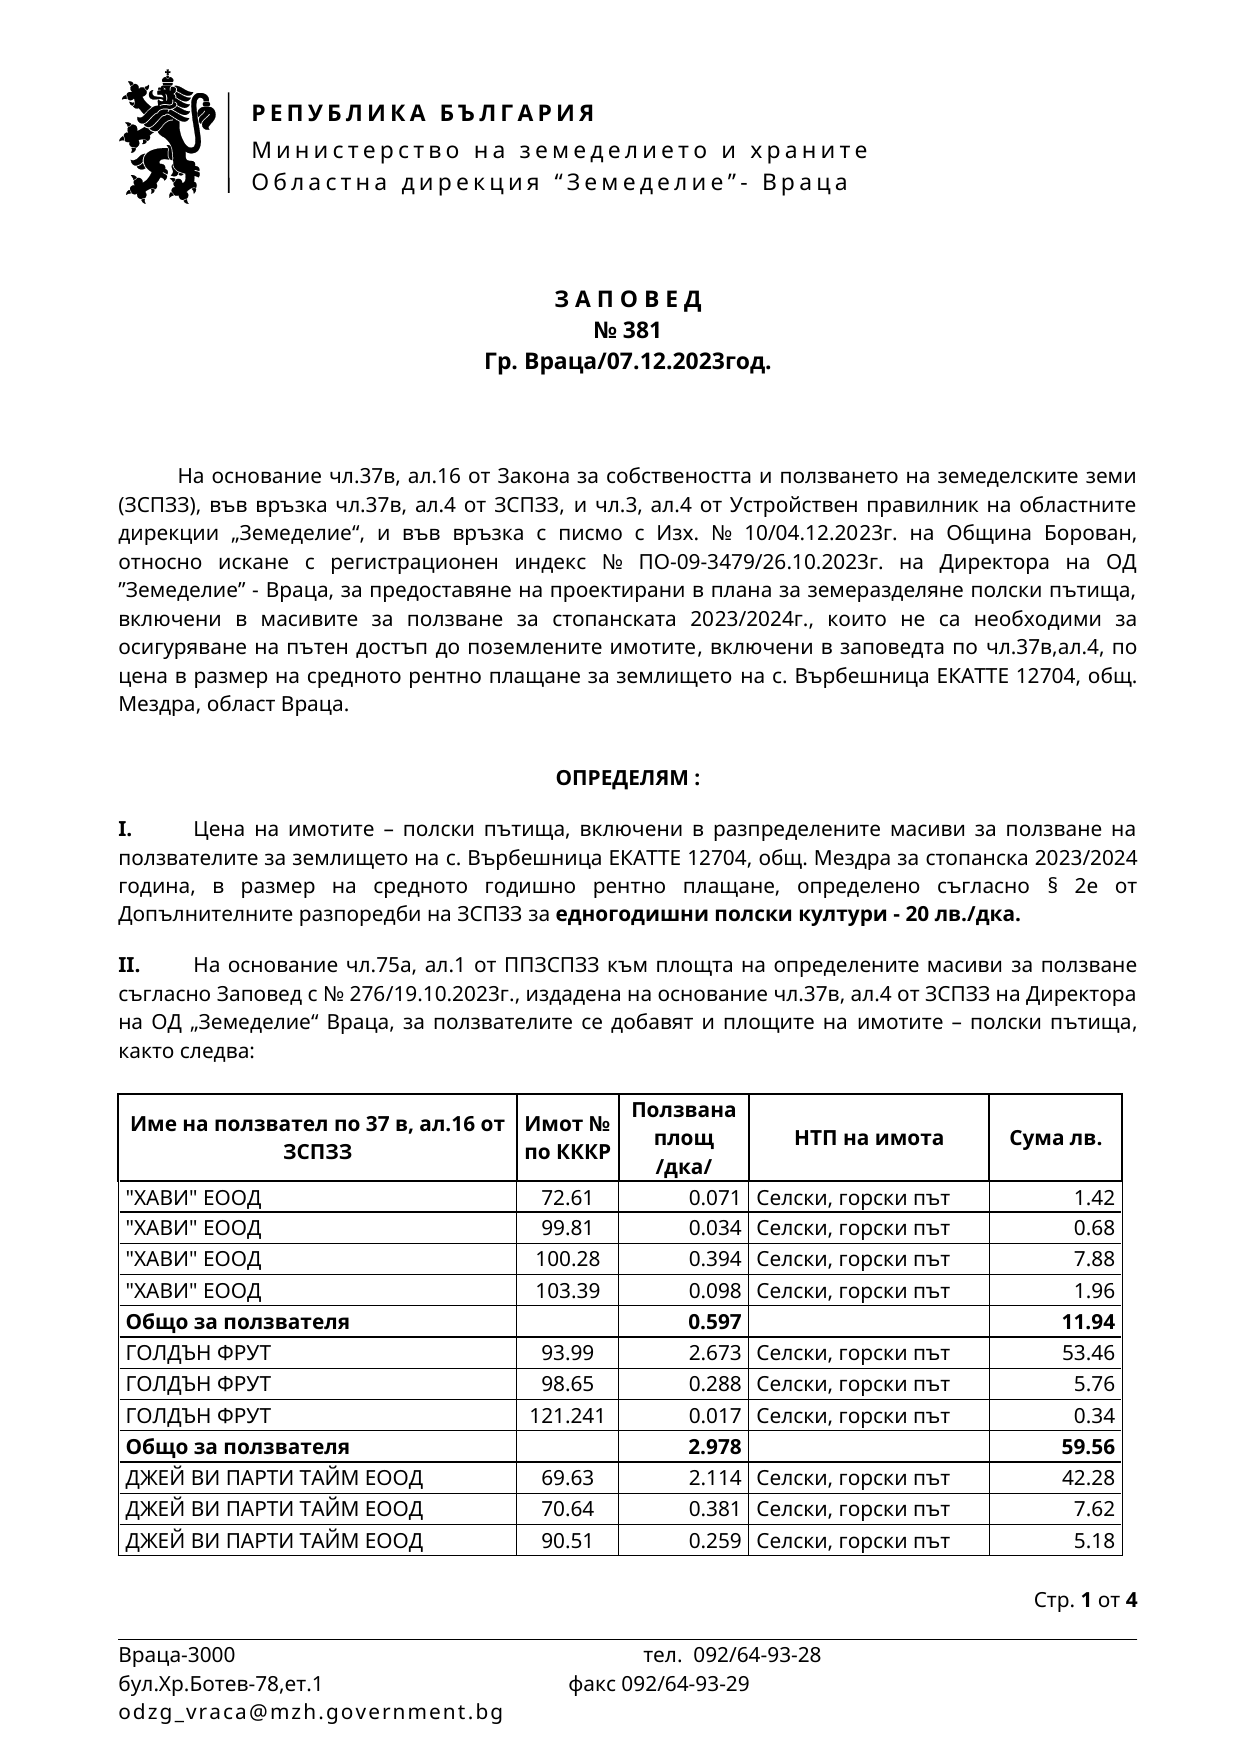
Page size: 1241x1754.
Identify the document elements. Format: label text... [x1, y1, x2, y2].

table_cell Селски, горски път [749, 1525, 989, 1555]
table_cell ГОЛДЪН ФРУТ [119, 1400, 516, 1430]
table_cell 70.64 [517, 1494, 618, 1524]
text З А П О В Е Д [118, 283, 1137, 314]
table_header Ползвана площ /дка/ [620, 1095, 748, 1180]
table_cell ДЖЕЙ ВИ ПАРТИ ТАЙМ ЕООД [119, 1494, 516, 1524]
table_cell [749, 1306, 989, 1336]
table_cell Селски, горски път [749, 1182, 989, 1211]
table_cell 11.94 [990, 1305, 1122, 1336]
text № 381 [118, 314, 1137, 345]
table_cell Селски, горски път [749, 1494, 989, 1524]
table_cell 42.28 [990, 1461, 1122, 1493]
table_header Сума лв. [990, 1095, 1121, 1180]
table_cell Селски, горски път [749, 1213, 989, 1243]
table_cell Селски, горски път [749, 1244, 989, 1274]
table_cell Общо за ползвателя [119, 1306, 516, 1336]
table_cell 2.114 [619, 1463, 748, 1493]
table_cell 90.51 [517, 1525, 618, 1555]
table_cell 0.034 [619, 1213, 748, 1243]
table_header НТП на имота [750, 1095, 988, 1180]
table_cell 0.098 [619, 1275, 748, 1305]
text На основание чл.37в, ал.16 от Закона за собствеността и ползването на земеделските земи (ЗСПЗЗ), във връзка чл.37в, ал.4 от ЗСПЗЗ, и чл.3, ал.4 от Устройствен правилник на областните дирекции „Земеделие“, и във връзка с писмо с Изх. № 10/04.12.2023г. на Община Борован, относно искане с регистрационен индекс № ПО-09-3479/26.10.2023г. на Директора на ОД ”Земеделие” - Враца, за предоставяне на проектирани в плана за земеразделяне полски пътища, включени в масивите за ползване за стопанската 2023/2024г., които не са необходими за осигуряване на пътен достъп до поземлените имотите, включени в заповедта по чл.37в,ал.4, по цена в размер на средното рентно плащане за землището на с. Върбешница ЕКАТТЕ 12704, общ. Мездра, област Враца. [118, 462, 1137, 718]
table_cell 0.597 [619, 1306, 748, 1336]
table_cell Селски, горски път [749, 1275, 989, 1305]
table_cell "ХАВИ" ЕООД [119, 1181, 516, 1211]
table_cell 100.28 [517, 1244, 618, 1274]
table_cell [517, 1306, 618, 1336]
table_cell Селски, горски път [749, 1338, 989, 1368]
table_cell 1.42 [990, 1182, 1122, 1211]
table_cell 121.241 [517, 1400, 618, 1430]
table_header Име на ползвател по 37 в, ал.16 от ЗСПЗЗ [119, 1095, 516, 1180]
table_cell 0.34 [990, 1399, 1122, 1430]
table_cell 0.381 [619, 1494, 748, 1524]
table_cell "ХАВИ" ЕООД [119, 1212, 516, 1243]
table_cell 1.96 [990, 1274, 1122, 1305]
table_cell 53.46 [990, 1336, 1122, 1368]
table_cell [749, 1431, 989, 1461]
table_cell ГОЛДЪН ФРУТ [119, 1337, 516, 1368]
table_cell 5.76 [990, 1368, 1122, 1399]
table_cell 72.61 [517, 1182, 618, 1211]
table_cell 7.62 [990, 1493, 1122, 1524]
text ОПРЕДЕЛЯМ : [118, 763, 1137, 791]
table_cell 0.259 [619, 1525, 748, 1555]
table_cell "ХАВИ" ЕООД [119, 1275, 516, 1305]
table_cell 93.99 [517, 1338, 618, 1368]
table_cell Общо за ползвателя [119, 1431, 516, 1461]
table_cell 0.017 [619, 1400, 748, 1430]
table_cell 5.18 [990, 1524, 1122, 1555]
table_cell 59.56 [990, 1430, 1122, 1461]
table_cell 99.81 [517, 1213, 618, 1243]
table_header Имот № по КККР [518, 1095, 618, 1180]
table_cell 0.288 [619, 1369, 748, 1399]
table_cell 0.68 [990, 1211, 1122, 1243]
table_cell Селски, горски път [749, 1463, 989, 1493]
table_cell 7.88 [990, 1243, 1122, 1274]
table_cell ГОЛДЪН ФРУТ [119, 1369, 516, 1399]
table_cell 2.978 [619, 1431, 748, 1461]
text Гр. Враца/07.12.2023год. [118, 345, 1137, 376]
table_cell [517, 1431, 618, 1461]
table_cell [119, 1525, 516, 1555]
table_cell 103.39 [517, 1275, 618, 1305]
text І. Цена на имотите – полски пътища, включени в разпределените масиви за ползване на ползвателите за землището на с. Върбешница ЕКАТТЕ 12704, общ. Мездра за стопанска 2023/2024 година, в размер на средното годишно рентно плащане, определено съгласно § 2е от Допълнителните разпоредби на ЗСПЗЗ за едногодишни полски култури - 20 лв./дка. [118, 814, 1137, 928]
table_cell 0.071 [619, 1182, 748, 1211]
table_cell 0.394 [619, 1244, 748, 1274]
table_cell Селски, горски път [749, 1369, 989, 1399]
table_cell 2.673 [619, 1338, 748, 1368]
table_cell 69.63 [517, 1463, 618, 1493]
table_cell "ХАВИ" ЕООД [119, 1244, 516, 1274]
text ІІ. На основание чл.75а, ал.1 от ППЗСПЗЗ към площта на определените масиви за ползване съгласно Заповед с № 276/19.10.2023г., издадена на основание чл.37в, ал.4 от ЗСПЗЗ на Директора на ОД „Земеделие“ Враца, за ползвателите се добавят и площите на имотите – полски пътища, както следва: [118, 951, 1137, 1064]
table_cell 98.65 [517, 1369, 618, 1399]
table_cell ДЖЕЙ ВИ ПАРТИ ТАЙМ ЕООД [119, 1462, 516, 1493]
table_cell Селски, горски път [749, 1400, 989, 1430]
